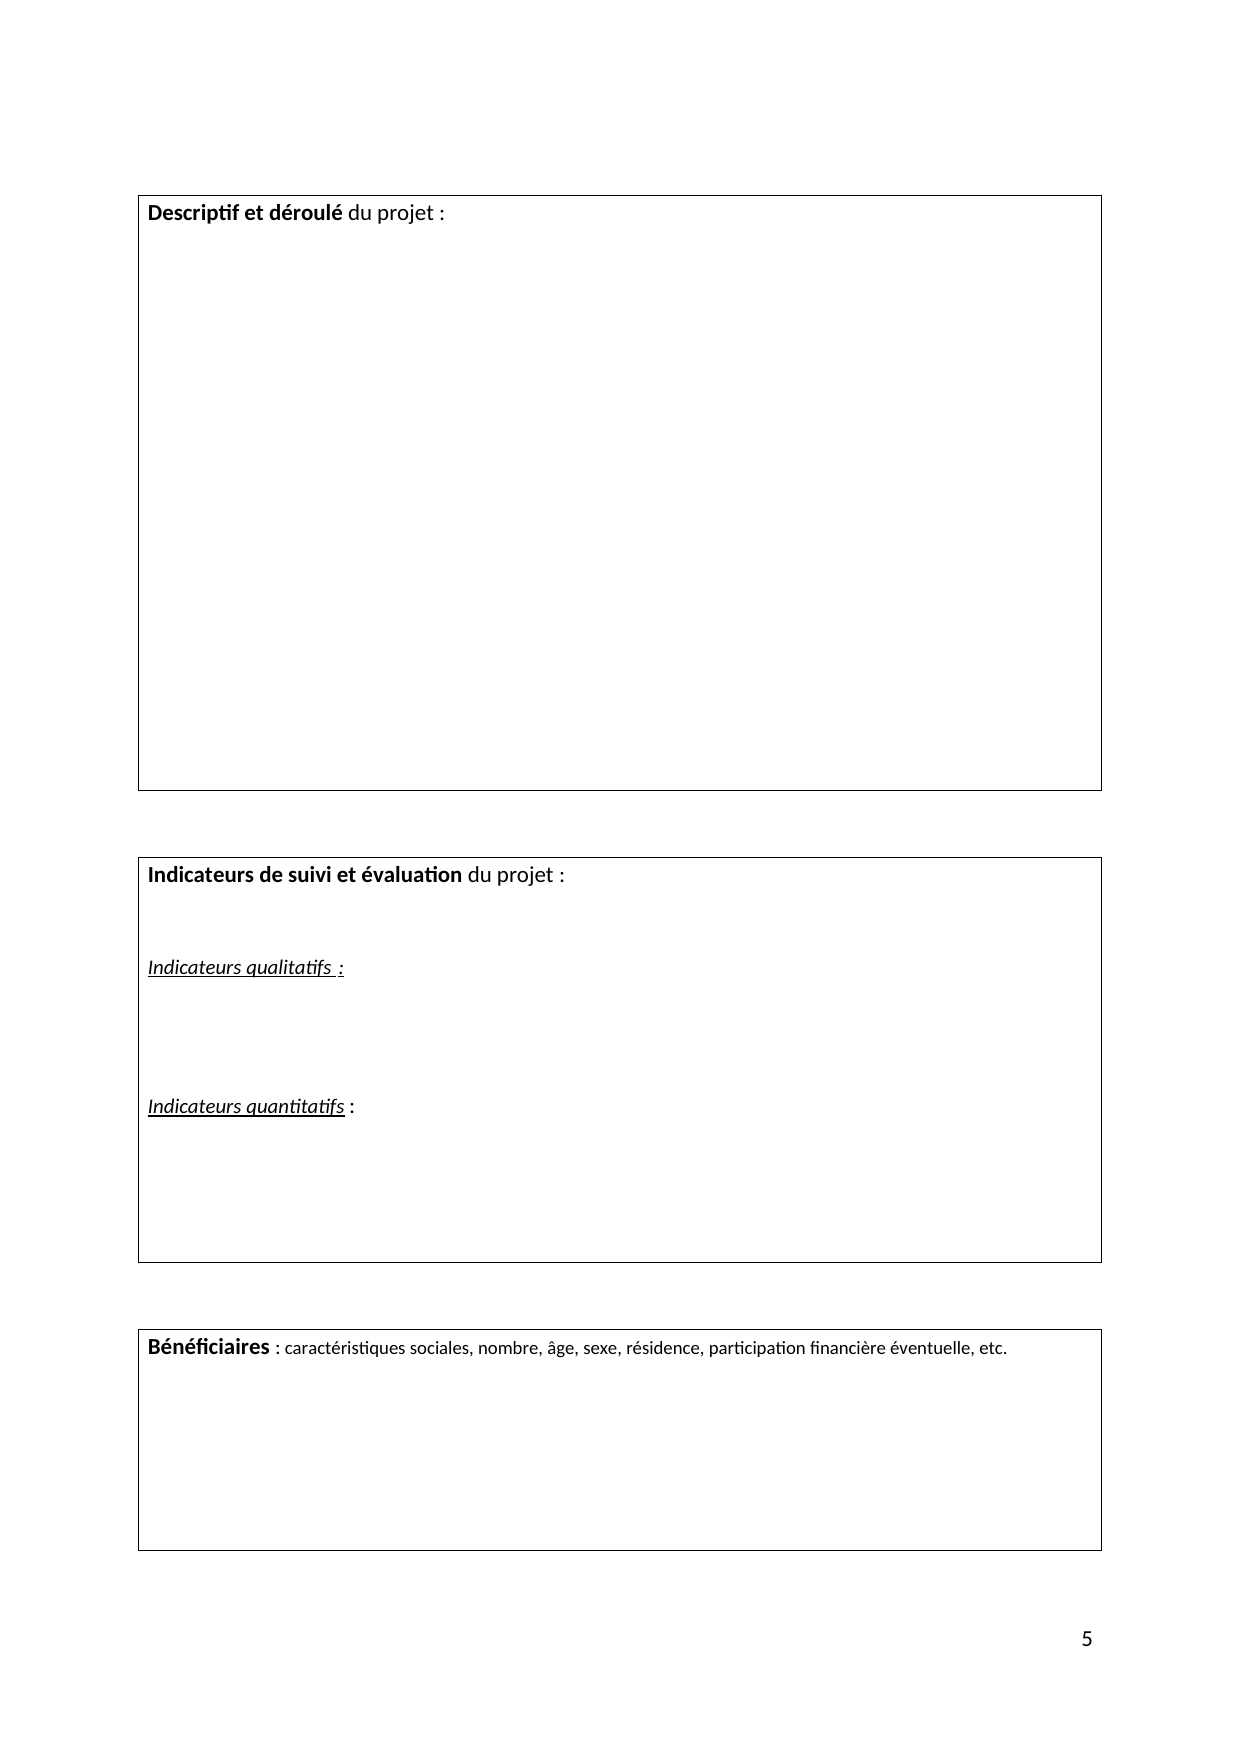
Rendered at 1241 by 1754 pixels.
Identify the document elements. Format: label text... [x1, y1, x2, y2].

text Indicateurs quantitatifs : [139, 1088, 1101, 1120]
text Bénéficiaires : caractéristiques sociales, nombre, âge, sexe, résidence, participation financière éventuelle, etc. [139, 1330, 1101, 1360]
text Descriptif et déroulé du projet : [139, 196, 1101, 226]
text Indicateurs qualitatifs : [139, 951, 1101, 979]
text Indicateurs de suivi et évaluation du projet : [139, 858, 1101, 888]
